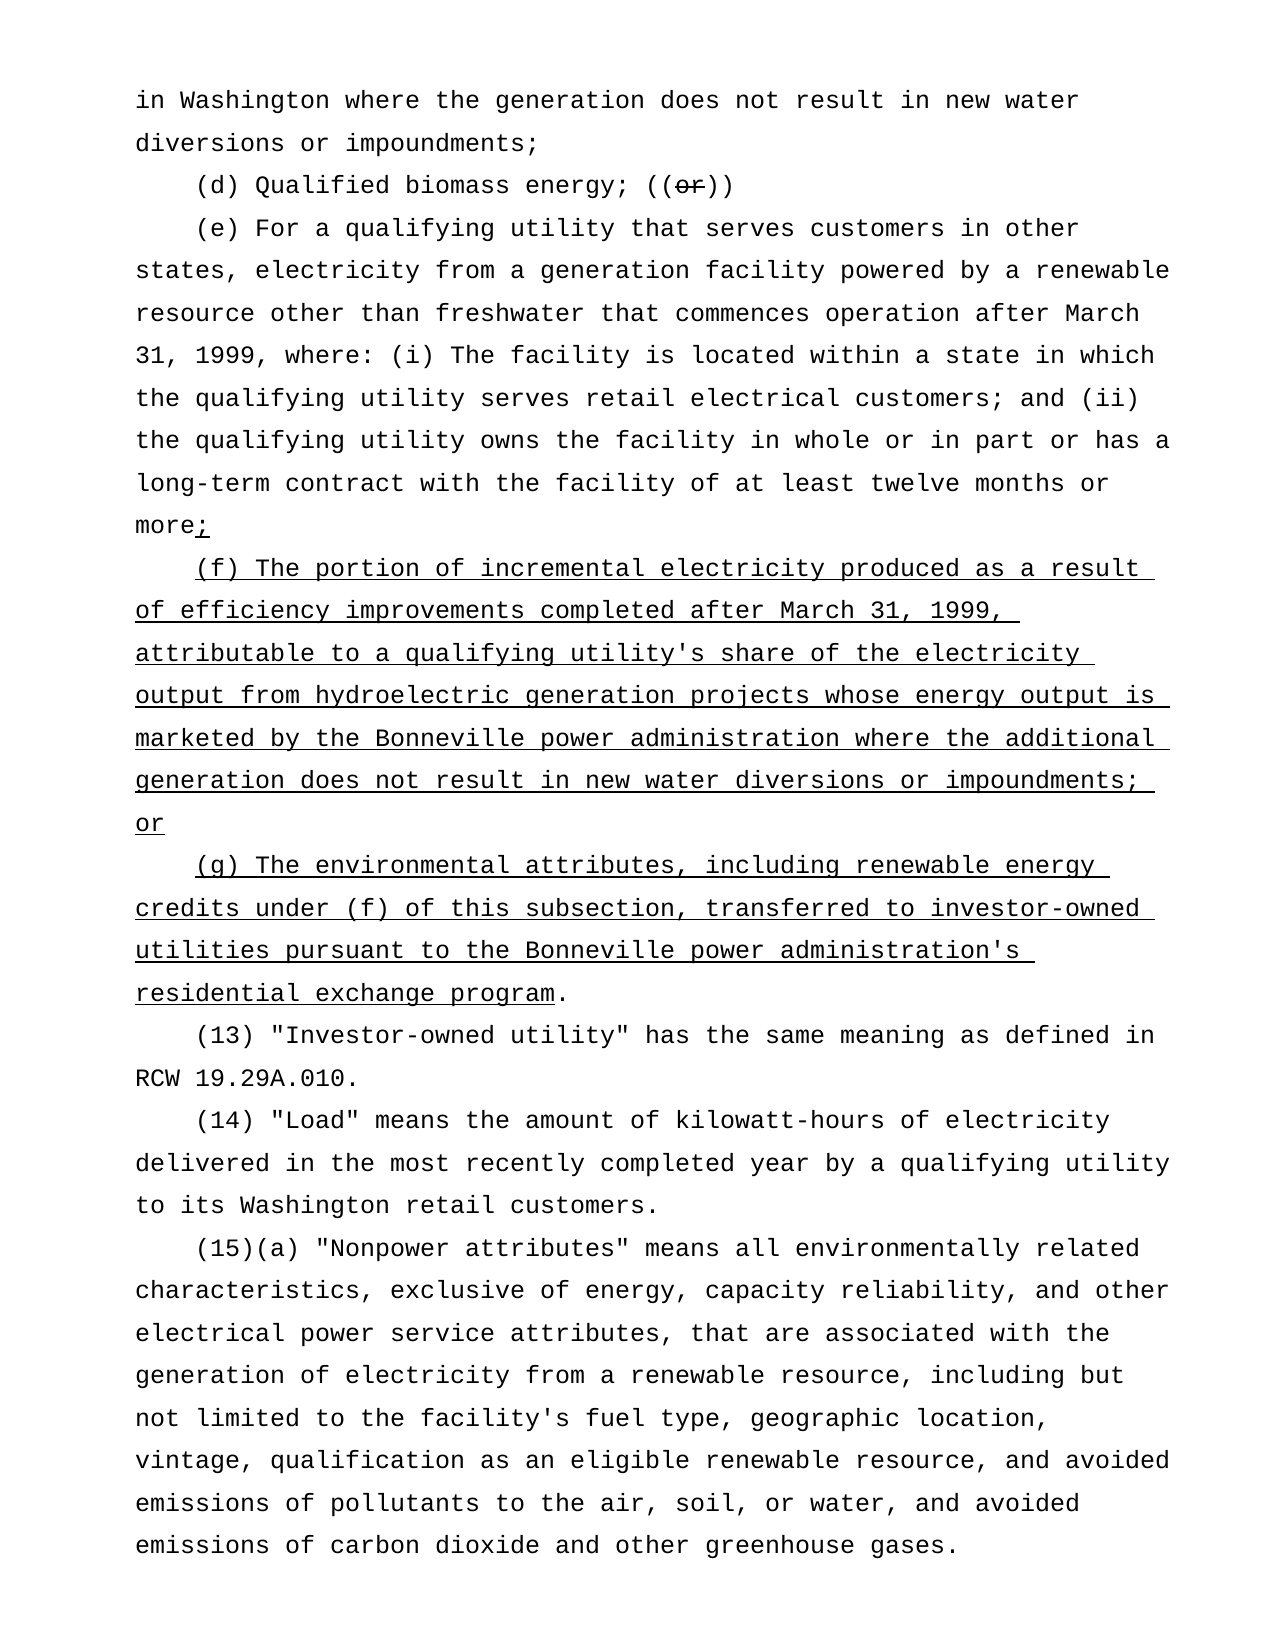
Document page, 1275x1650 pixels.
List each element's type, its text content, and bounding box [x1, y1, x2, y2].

text (g) The environmental attributes, including renewable energy credits under (f) of this subsection, transferred to investor-owned utilities pursuant to the Bonneville power administration's residential exchange program. [135, 840, 1170, 1010]
text (13) "Investor-owned utility" has the same meaning as defined in RCW 19.29A.010. [135, 1010, 1170, 1095]
text (15)(a) "Nonpower attributes" means all environmentally related characteristics, exclusive of energy, capacity reliability, and other electrical power service attributes, that are associated with the generation of electricity from a renewable resource, including but not limited to the facility's fuel type, geographic location, vintage, qualification as an eligible renewable resource, and avoided emissions of pollutants to the air, soil, or water, and avoided emissions of carbon dioxide and other greenhouse gases. [135, 1222, 1170, 1562]
text (e) For a qualifying utility that serves customers in other states, electricity from a generation facility powered by a renewable resource other than freshwater that commences operation after March 31, 1999, where: (i) The facility is located within a state in which the qualifying utility serves retail electrical customers; and (ii) the qualifying utility owns the facility in whole or in part or has a long-term contract with the facility of at least twelve months or more; [135, 202, 1170, 542]
text (14) "Load" means the amount of kilowatt-hours of electricity delivered in the most recently completed year by a qualifying utility to its Washington retail customers. [135, 1095, 1170, 1222]
text (f) The portion of incremental electricity produced as a result of efficiency improvements completed after March 31, 1999, attributable to a qualifying utility's share of the electricity output from hydroelectric generation projects whose energy output is marketed by the Bonneville power administration where the additional generation does not result in new water diversions or impoundments; or [135, 708, 1170, 749]
text (f) The portion of incremental electricity produced as a result of efficiency improvements completed after March 31, 1999, attributable to a qualifying utility's share of the electricity output from hydroelectric generation projects whose energy output is marketed by the Bonneville power administration where the additional generation does not result in new water diversions or impoundments; or [135, 542, 1170, 706]
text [135, 75, 1170, 160]
text (f) The portion of incremental electricity produced as a result of efficiency improvements completed after March 31, 1999, attributable to a qualifying utility's share of the electricity output from hydroelectric generation projects whose energy output is marketed by the Bonneville power administration where the additional generation does not result in new water diversions or impoundments; or [135, 750, 1170, 840]
text (d) Qualified biomass energy; ((or)) [135, 160, 1170, 202]
